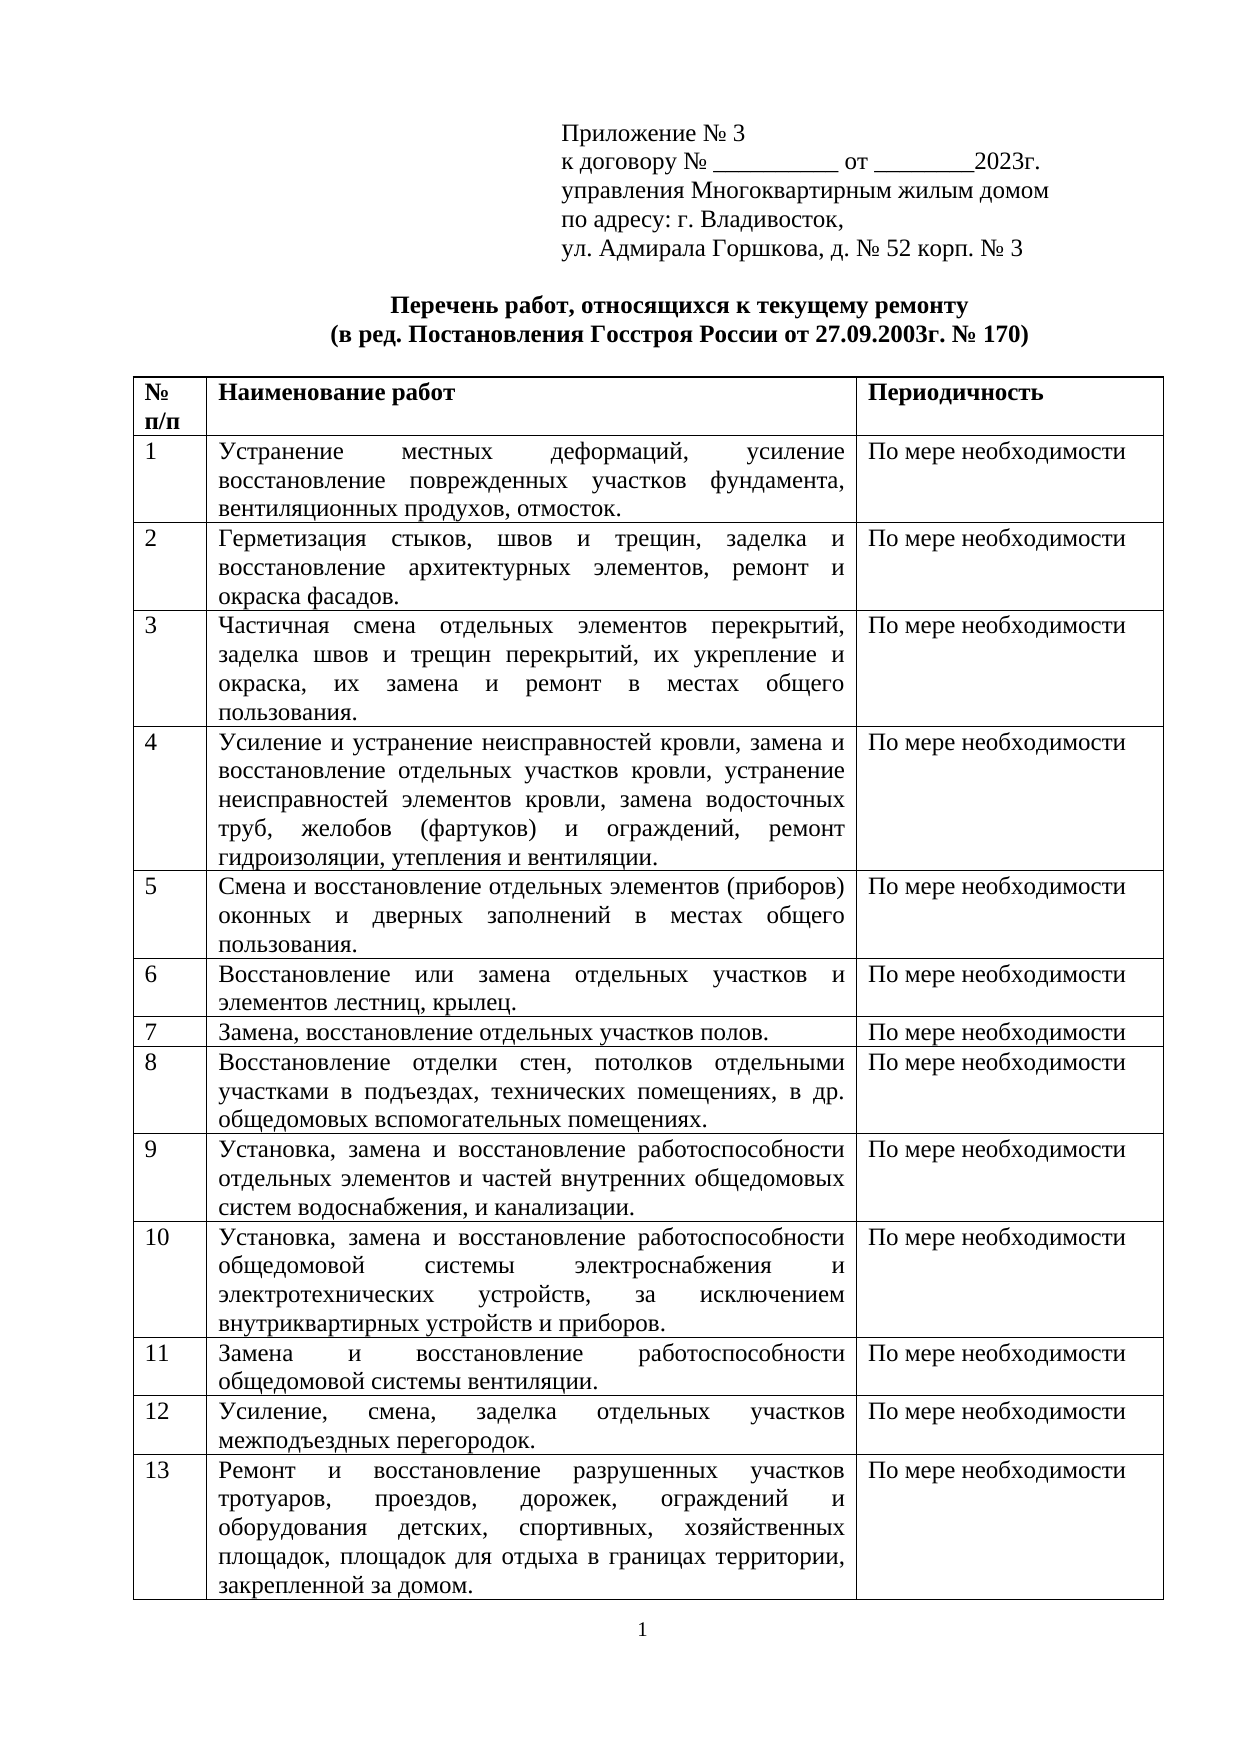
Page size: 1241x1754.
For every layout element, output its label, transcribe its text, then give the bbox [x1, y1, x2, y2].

table_header № п/п [134, 378, 206, 435]
table_cell По мере необходимости [857, 1017, 1163, 1046]
table_header Периодичность [857, 378, 1163, 435]
table_cell 1 [134, 436, 206, 522]
table_cell Устранение местных деформаций, усиление восстановление поврежденных участков фундамента, вентиляционных продухов, отмосток. [207, 436, 856, 522]
table_cell Усиление и устранение неисправностей кровли, замена и восстановление отдельных участков кровли, устранение неисправностей элементов кровли, замена водосточных труб, желобов (фартуков) и ограждений, ремонт гидроизоляции, утепления и вентиляции. [207, 727, 856, 870]
table_cell Установка, замена и восстановление работоспособности общедомовой системы электроснабжения и электротехнических устройств, за исключением внутриквартирных устройств и приборов. [207, 1222, 856, 1337]
table_cell По мере необходимости [857, 1047, 1163, 1133]
table_cell По мере необходимости [857, 1134, 1163, 1221]
table_cell По мере необходимости [857, 1222, 1163, 1337]
table_cell Смена и восстановление отдельных элементов (приборов) оконных и дверных заполнений в местах общего пользования. [207, 871, 856, 958]
table_cell По мере необходимости [857, 1396, 1163, 1454]
table_cell 10 [134, 1222, 206, 1337]
table_cell Восстановление отделки стен, потолков отдельными участками в подъездах, технических помещениях, в др. общедомовых вспомогательных помещениях. [207, 1047, 856, 1133]
table_cell 5 [134, 871, 206, 958]
table_header Наименование работ [207, 378, 856, 435]
table_cell Замена, восстановление отдельных участков полов. [207, 1017, 856, 1046]
table_cell 4 [134, 727, 206, 870]
table_cell Частичная смена отдельных элементов перекрытий, заделка швов и трещин перекрытий, их укрепление и окраска, их замена и ремонт в местах общего пользования. [207, 611, 856, 726]
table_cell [857, 1455, 1163, 1598]
text к договору № __________ от ________2023г. [561, 146, 1152, 175]
table_cell 3 [134, 611, 206, 726]
table_cell Ремонт и восстановление разрушенных участков тротуаров, проездов, дорожек, ограждений и оборудования детских, спортивных, хозяйственных площадок, площадок для отдыха в границах территории, закрепленной за домом. [207, 1455, 856, 1598]
table_cell По мере необходимости [857, 1338, 1163, 1395]
table_cell 7 [134, 1017, 206, 1046]
table_cell Замена и восстановление работоспособности общедомовой системы вентиляции. [207, 1338, 856, 1395]
table_cell По мере необходимости [857, 871, 1163, 958]
text по адресу: г. Владивосток, [561, 204, 1152, 233]
table_cell По мере необходимости [857, 611, 1163, 726]
table_cell Восстановление или замена отдельных участков и элементов лестниц, крылец. [207, 959, 856, 1016]
text ул. Адмирала Горшкова, д. № 52 корп. № 3 [561, 233, 1152, 261]
table_cell Герметизация стыков, швов и трещин, заделка и восстановление архитектурных элементов, ремонт и окраска фасадов. [207, 523, 856, 609]
table_cell По мере необходимости [857, 523, 1163, 609]
text управления Многоквартирным жилым домом [561, 175, 1152, 204]
table_cell Установка, замена и восстановление работоспособности отдельных элементов и частей внутренних общедомовых систем водоснабжения, и канализации. [207, 1134, 856, 1221]
text (в ред. Постановления Госстроя России от 27.09.2003г. № 170) [133, 319, 1152, 348]
table_cell 9 [134, 1134, 206, 1221]
table_cell По мере необходимости [857, 727, 1163, 870]
table_cell По мере необходимости [857, 959, 1163, 1016]
text Приложение № 3 [561, 118, 1152, 146]
table_cell 12 [134, 1396, 206, 1454]
text Перечень работ, относящихся к текущему ремонту [133, 290, 1152, 319]
table_cell 11 [134, 1338, 206, 1395]
table_cell По мере необходимости [857, 436, 1163, 522]
table_cell 8 [134, 1047, 206, 1133]
table_cell 2 [134, 523, 206, 609]
table_cell 6 [134, 959, 206, 1016]
table_cell Усиление, смена, заделка отдельных участков межподъездных перегородок. [207, 1396, 856, 1454]
table_cell 13 [134, 1455, 206, 1598]
